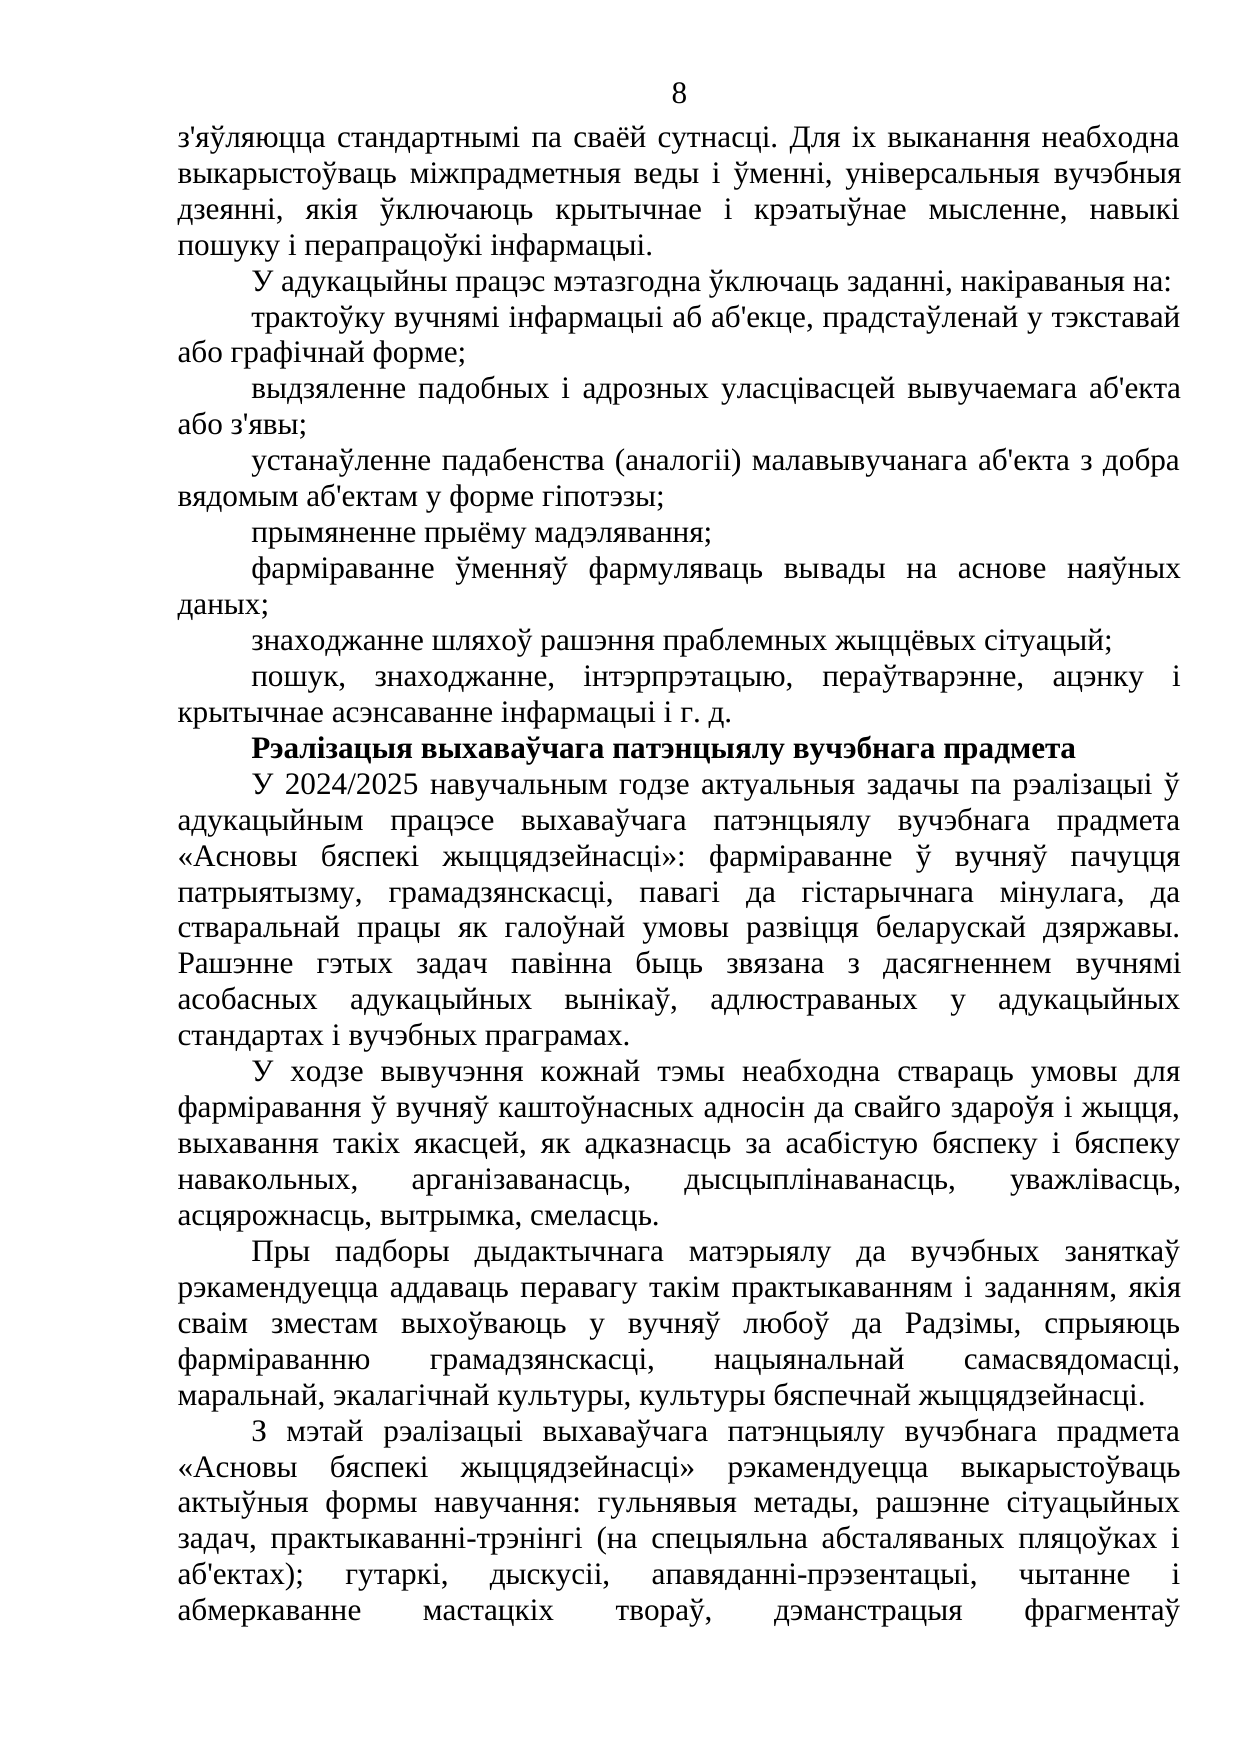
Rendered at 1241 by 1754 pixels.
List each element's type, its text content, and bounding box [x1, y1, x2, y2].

text прымяненне прыёму мадэлявання; [177, 513, 1181, 549]
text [177, 118, 1181, 262]
text У 2024/2025 навучальным годзе актуальныя задачы па рэалізацыі ў адукацыйным працэсе выхаваўчага патэнцыялу вучэбнага прадмета «Асновы бяспекі жыццядзейнасці»: фарміраванне ў вучняў пачуцця патрыятызму, грамадзянскасці, павагі да гістарычнага мінулага, да стваральнай працы як галоўнай умовы развіцця беларускай дзяржавы. Рашэнне гэтых задач павінна быць звязана з дасягненнем вучнямі асобасных адукацыйных вынікаў, адлюстраваных у адукацыйных стандартах і вучэбных праграмах. [177, 765, 1181, 1052]
text пошук, знаходжанне, інтэрпрэтацыю, пераўтварэнне, ацэнку і крытычнае асэнсаванне інфармацыі і г. д. [177, 657, 1181, 729]
text У ходзе вывучэння кожнай тэмы неабходна ствараць умовы для фарміравання ў вучняў каштоўнасных адносін да свайго здароўя і жыцця, выхавання такіх якасцей, як адказнасць за асабістую бяспеку і бяспеку навакольных, арганізаванасць, дысцыплінаванасць, уважлівасць, асцярожнасць, вытрымка, смеласць. [177, 1052, 1181, 1232]
text Рэалізацыя выхаваўчага патэнцыялу вучэбнага прадмета [177, 729, 1181, 765]
text выдзяленне падобных і адрозных уласцівасцей вывучаемага аб'екта або з'явы; [177, 370, 1181, 442]
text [177, 1412, 1181, 1627]
text трактоўку вучнямі інфармацыі аб аб'екце, прадстаўленай у тэкставай або графічнай форме; [177, 298, 1181, 370]
text устанаўленне падабенства (аналогіі) малавывучанага аб'екта з добра вядомым аб'ектам у форме гіпотэзы; [177, 442, 1181, 513]
text фарміраванне ўменняў фармуляваць вывады на аснове наяўных даных; [177, 549, 1181, 621]
text знаходжанне шляхоў рашэння праблемных жыццёвых сітуацый; [177, 621, 1181, 657]
text Пры падборы дыдактычнага матэрыялу да вучэбных заняткаў рэкамендуецца аддаваць перавагу такім практыкаванням і заданням, якія сваім зместам выхоўваюць у вучняў любоў да Радзімы, спрыяюць фарміраванню грамадзянскасці, нацыянальнай самасвядомасці, маральнай, экалагічнай культуры, культуры бяспечнай жыццядзейнасці. [177, 1232, 1181, 1412]
text У адукацыйны працэс мэтазгодна ўключаць заданні, накіраваныя на: [177, 262, 1181, 298]
